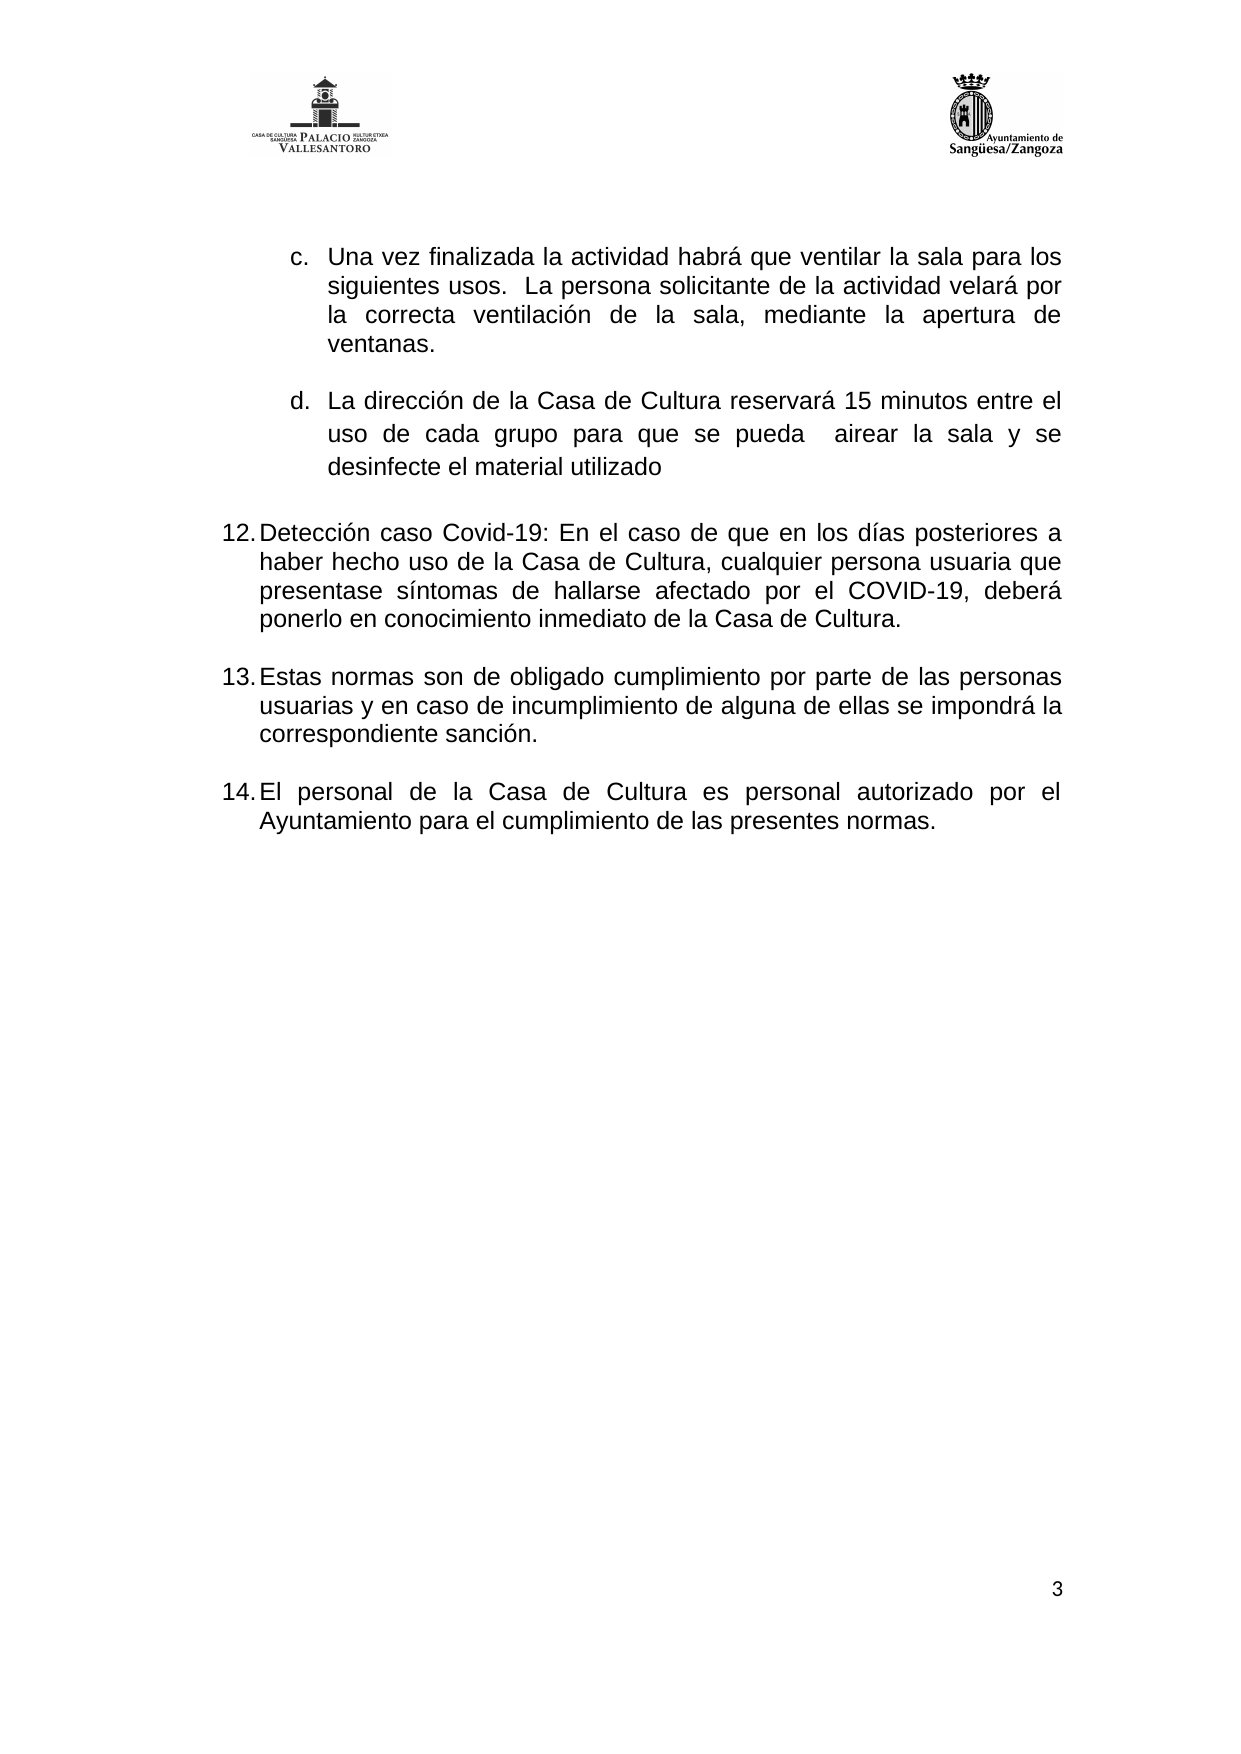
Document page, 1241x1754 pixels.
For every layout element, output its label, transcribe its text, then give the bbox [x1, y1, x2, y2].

picture [250, 73, 391, 157]
list La dirección de la Casa de Cultura reservará 15 minutos entre el uso de cada grupo para que se pueda airear la sala y se desinfecte el material utilizado [290, 386, 1063, 481]
list Estas normas son de obligado cumplimiento por parte de las personas usuarias y en caso de incumplimiento de alguna de ellas se impondrá la correspondiente sanción. [222, 662, 1063, 748]
list El personal de la Casa de Cultura es personal autorizado por el Ayuntamiento para el cumplimiento de las presentes normas. [222, 777, 1063, 834]
list Una vez finalizada la actividad habrá que ventilar la sala para los siguientes usos. La persona solicitante de la actividad velará por la correcta ventilación de la sala, mediante la apertura de ventanas. [290, 242, 1063, 357]
picture [950, 73, 1063, 157]
list Detección caso Covid-19: En el caso de que en los días posteriores a haber hecho uso de la Casa de Cultura, cualquier persona usuaria que presentase síntomas de hallarse afectado por el COVID-19, deberá ponerlo en conocimiento inmediato de la Casa de Cultura. [222, 518, 1063, 633]
